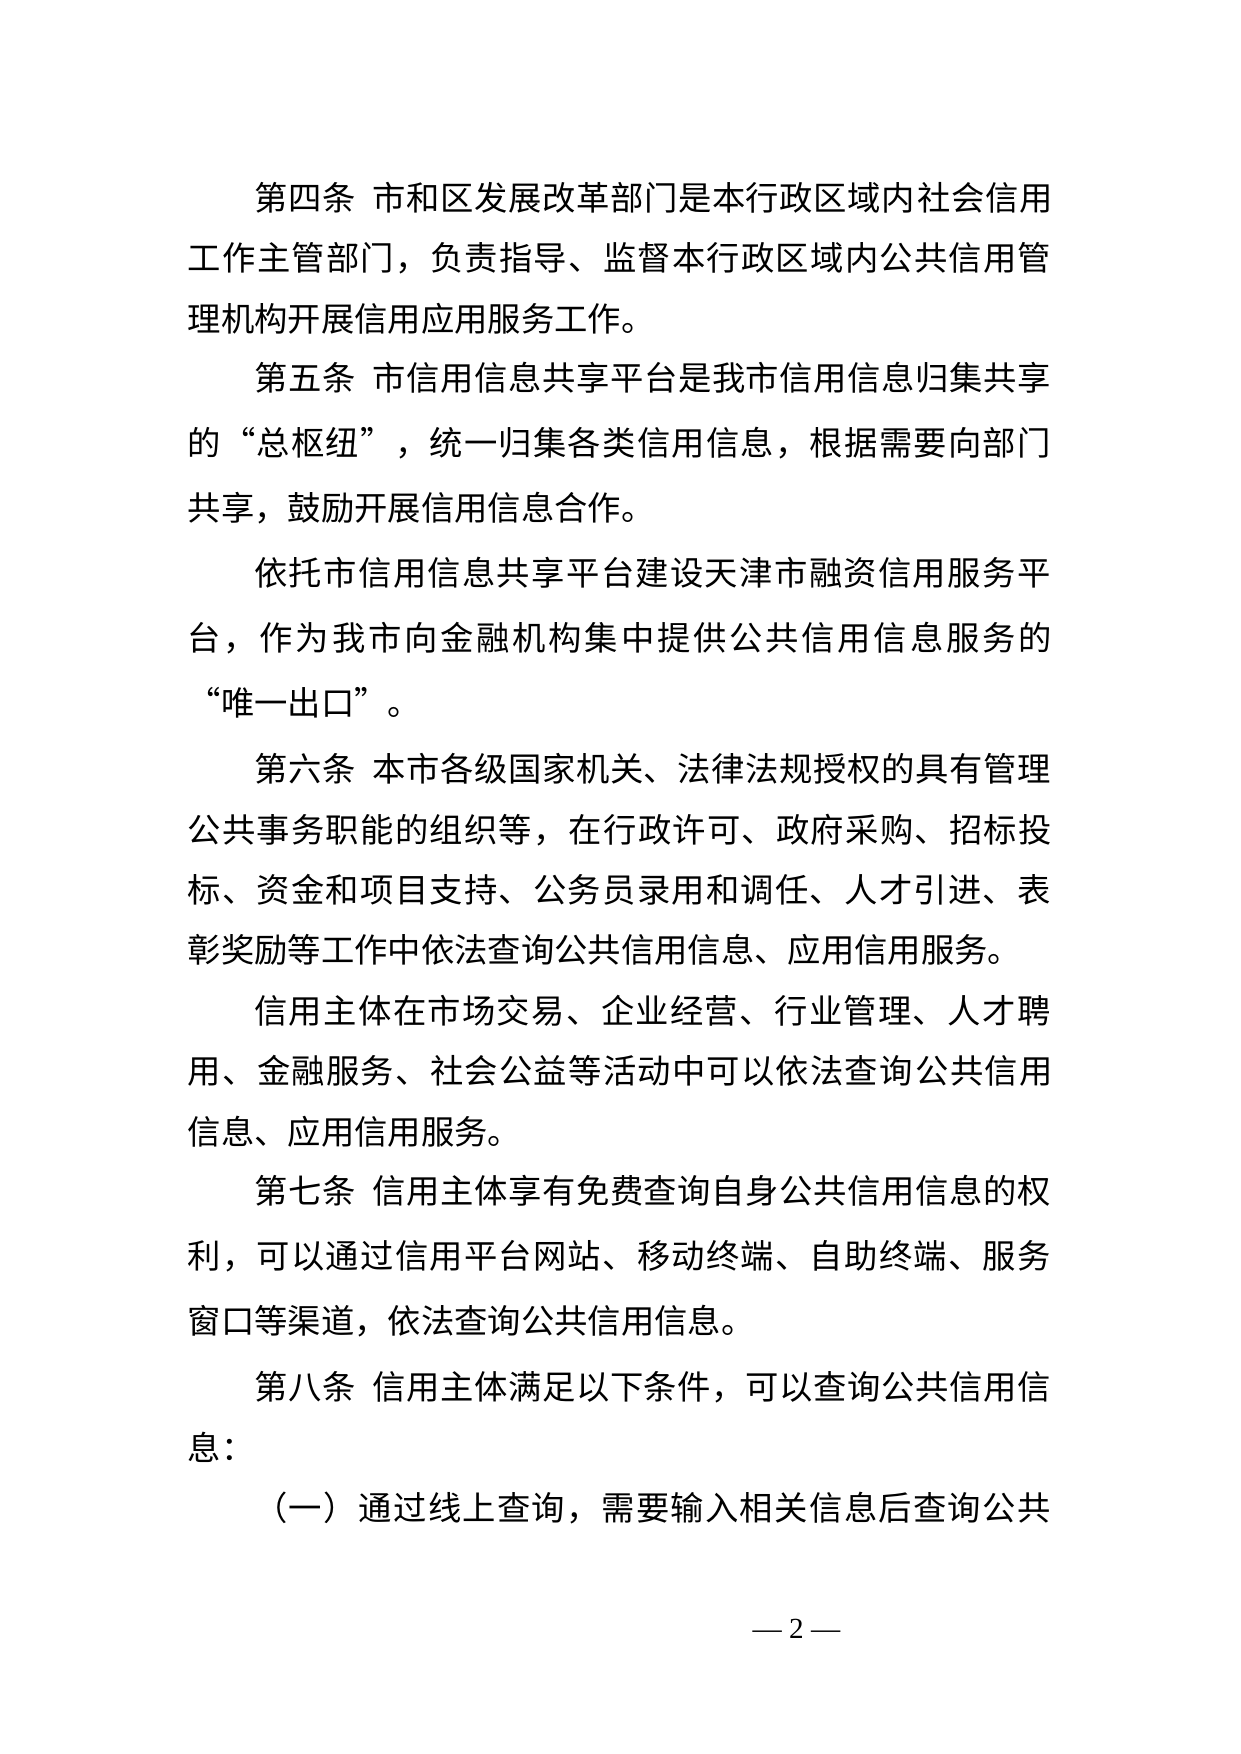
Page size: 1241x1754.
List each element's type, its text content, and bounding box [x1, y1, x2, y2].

text 信用主体在市场交易、企业经营、行业管理、人才聘用、金融服务、社会公益等活动中可以依法查询公共信用信息、应用信用服务。 [187, 975, 1053, 1156]
text 依托市信用信息共享平台建设天津市融资信用服务平台，作为我市向金融机构集中提供公共信用信息服务的“唯一出口”。 [187, 538, 1053, 733]
text 第七条 信用主体享有免费查询自身公共信用信息的权利，可以通过信用平台网站、移动终端、自助终端、服务窗口等渠道，依法查询公共信用信息。 [187, 1156, 1053, 1351]
text 第八条 信用主体满足以下条件，可以查询公共信用信息： [187, 1351, 1053, 1472]
text 第五条 市信用信息共享平台是我市信用信息归集共享的“总枢纽”，统一归集各类信用信息，根据需要向部门共享，鼓励开展信用信息合作。 [187, 343, 1053, 538]
text 第六条 本市各级国家机关、法律法规授权的具有管理公共事务职能的组织等，在行政许可、政府采购、招标投标、资金和项目支持、公务员录用和调任、人才引进、表彰奖励等工作中依法查询公共信用信息、应用信用服务。 [187, 733, 1053, 975]
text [187, 1472, 1053, 1532]
text 第四条 市和区发展改革部门是本行政区域内社会信用工作主管部门，负责指导、监督本行政区域内公共信用管理机构开展信用应用服务工作。 [187, 162, 1053, 343]
